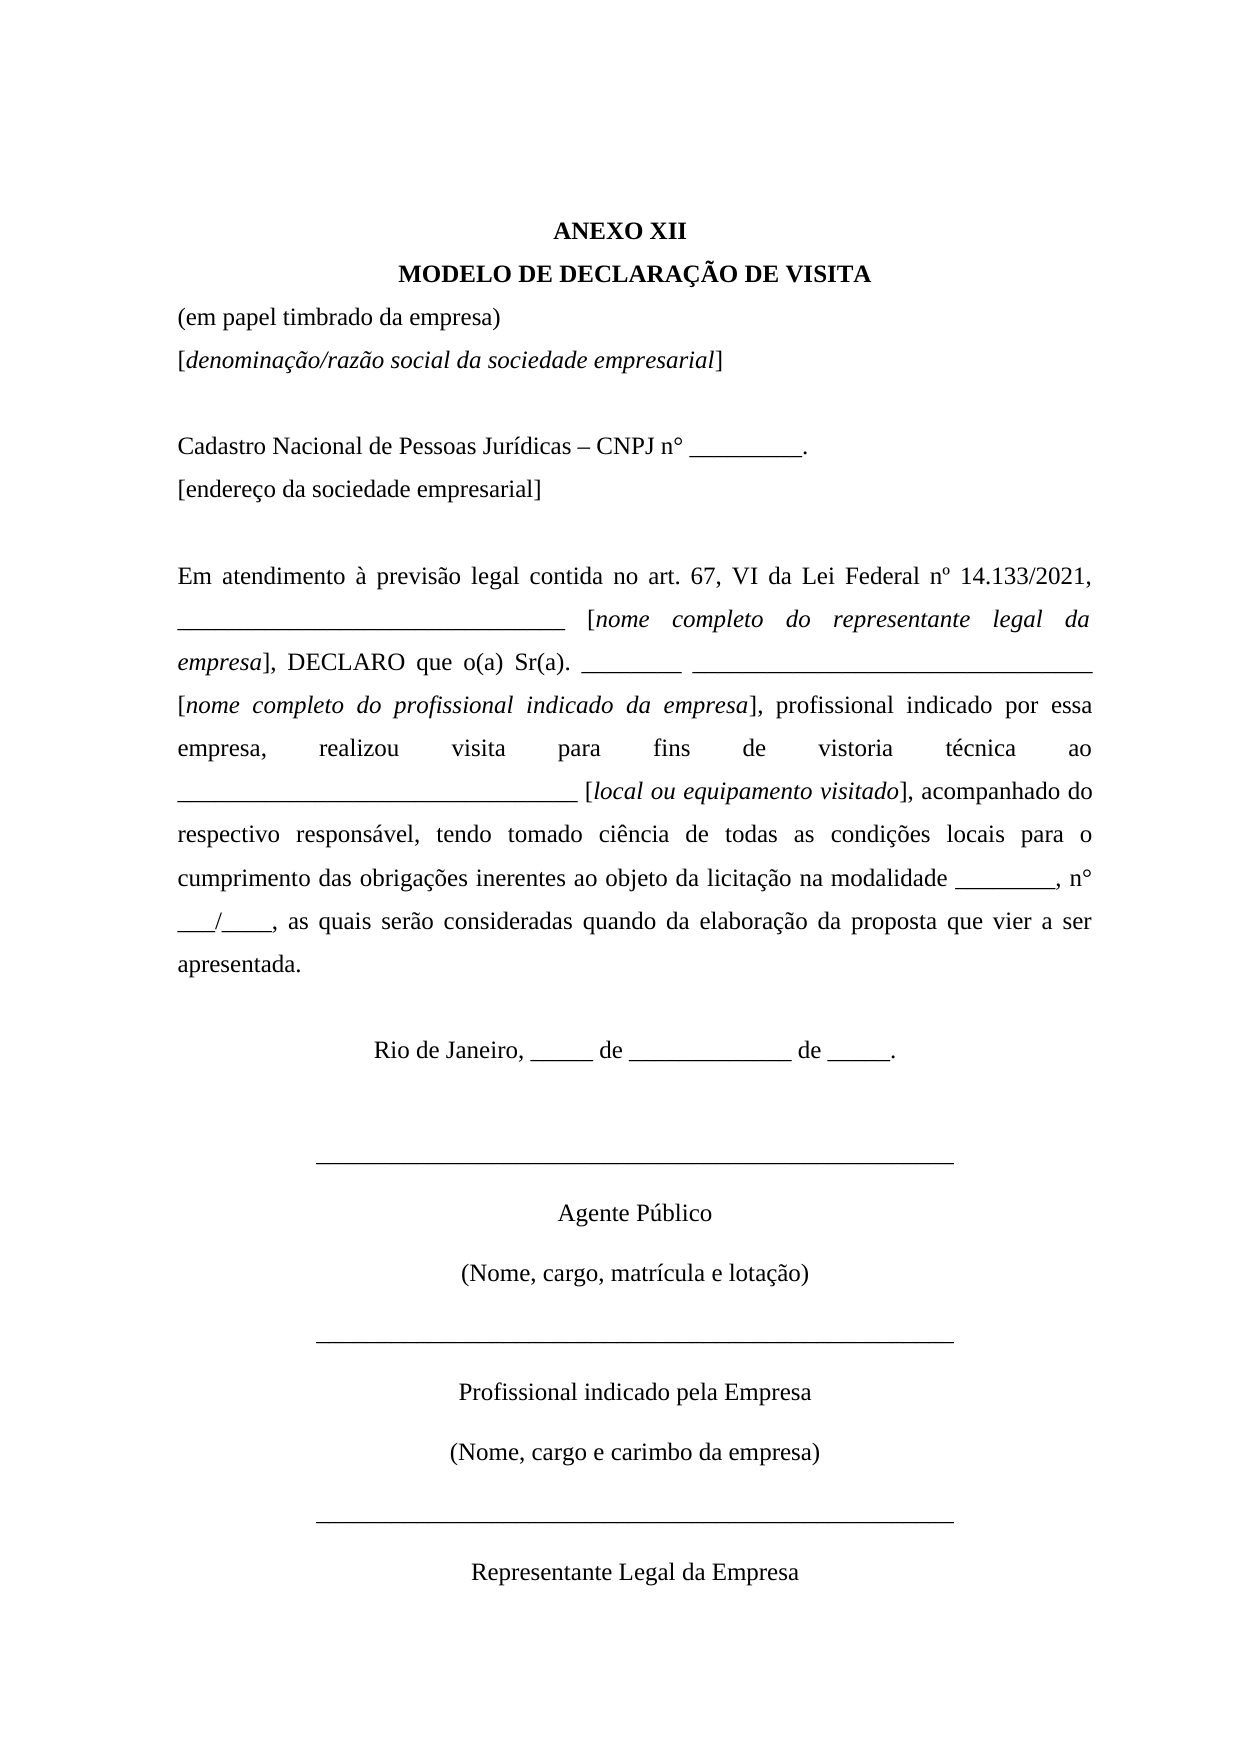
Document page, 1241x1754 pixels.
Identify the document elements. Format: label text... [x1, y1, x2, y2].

text Representante Legal da Empresa [177, 1557, 1093, 1585]
text (em papel timbrado da empresa) [177, 302, 1093, 331]
text (Nome, cargo, matrícula e lotação) [177, 1258, 1093, 1286]
text (Nome, cargo e carimbo da empresa) [177, 1437, 1093, 1466]
text Agente Público [177, 1198, 1093, 1227]
text Em atendimento à previsão legal contida no art. 67, VI da Lei Federal nº 14.133/2021, _______________________________ [nome completo do representante legal da empresa], DECLARO que o(a) Sr(a). ________ ________________________________ [nome completo do profissional indicado da empresa], profissional indicado por essa empresa, realizou visita para fins de vistoria técnica ao ________________________________ [local ou equipamento visitado], acompanhado do respectivo responsável, tendo tomado ciência de todas as condições locais para o cumprimento das obrigações inerentes ao objeto da licitação na modalidade ________, n° ___/____, as quais serão consideradas quando da elaboração da proposta que vier a ser apresentada. [177, 561, 1093, 978]
text ___________________________________________________ [177, 1317, 1093, 1346]
text Rio de Janeiro, _____ de _____________ de _____. [177, 1035, 1093, 1064]
text ___________________________________________________ [177, 1497, 1093, 1526]
text Profissional indicado pela Empresa [177, 1377, 1093, 1406]
text ___________________________________________________ [177, 1138, 1093, 1167]
text MODELO DE DECLARAÇÃO DE VISITA [177, 259, 1093, 288]
subtitle ANEXO XII [177, 216, 1063, 244]
text Cadastro Nacional de Pessoas Jurídicas – CNPJ n° _________. [177, 431, 1093, 460]
text [denominação/razão social da sociedade empresarial] [177, 345, 1093, 374]
text [endereço da sociedade empresarial] [177, 474, 1093, 503]
